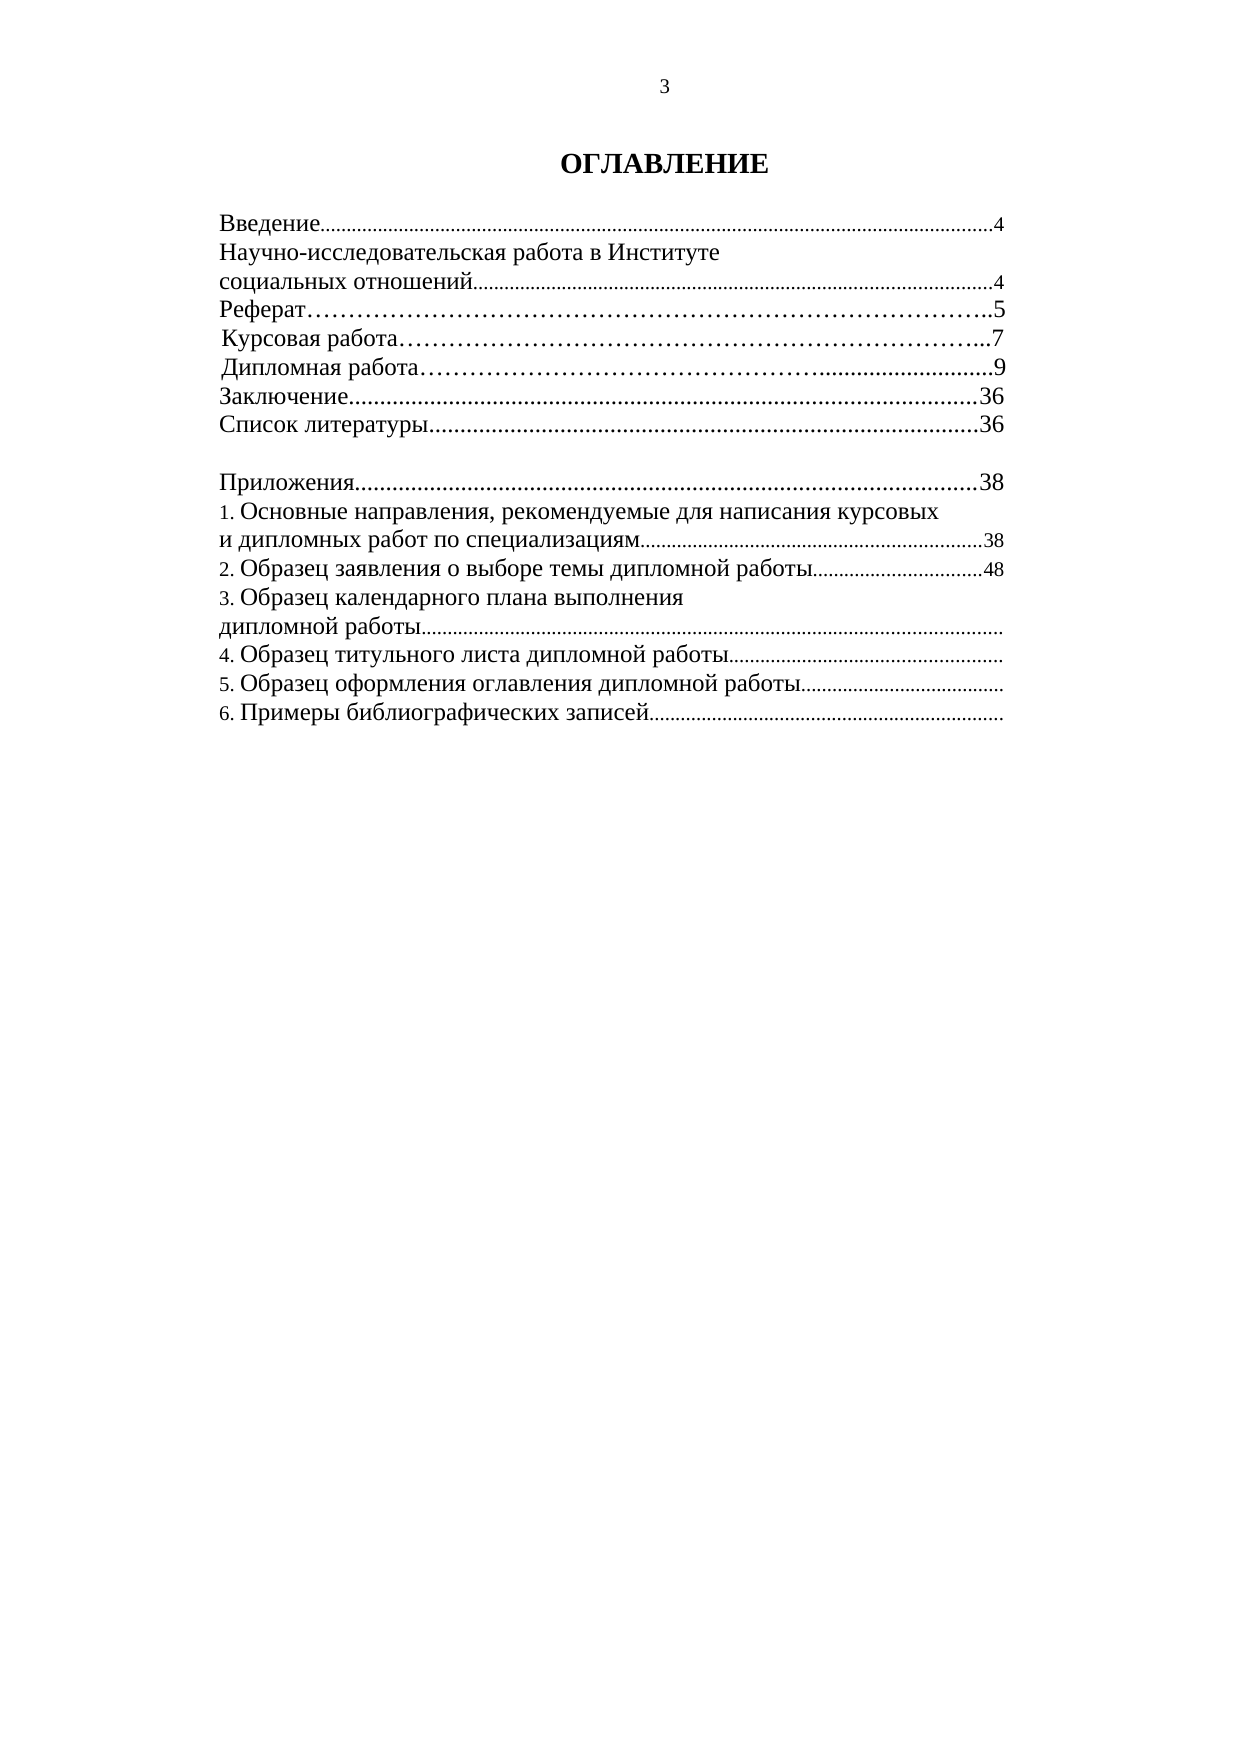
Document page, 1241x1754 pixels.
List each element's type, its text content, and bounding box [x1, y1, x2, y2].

text Дипломная работа…………………………………………............................9 [177, 352, 1152, 381]
text Заключение 36 [219, 381, 1152, 409]
text Научно-исследовательская работа в Институте социальных отношений 4 [219, 237, 1152, 294]
text 4. Образец титульного листа дипломной работы [219, 639, 1152, 668]
text Реферат………………………………………………………………………..5 [177, 294, 1152, 323]
text 6. Примеры библиографических записей [219, 697, 1152, 726]
text Приложения 38 [219, 467, 1152, 496]
text 2. Образец заявления о выборе темы дипломной работы 48 [219, 553, 1152, 582]
text 1. Основные направления, рекомендуемые для написания курсовых и дипломных работ по специализациям 38 [219, 496, 1152, 553]
text 3. Образец календарного плана выполнения дипломной работы [219, 582, 1152, 639]
text ОГЛАВЛЕНИЕ [177, 146, 1152, 179]
text Курсовая работа……………………………………………………………...7 [177, 323, 1152, 352]
text Список литературы 36 [219, 409, 1152, 438]
text Введение 4 [219, 208, 1152, 237]
text 5. Образец оформления оглавления дипломной работы [219, 668, 1152, 697]
